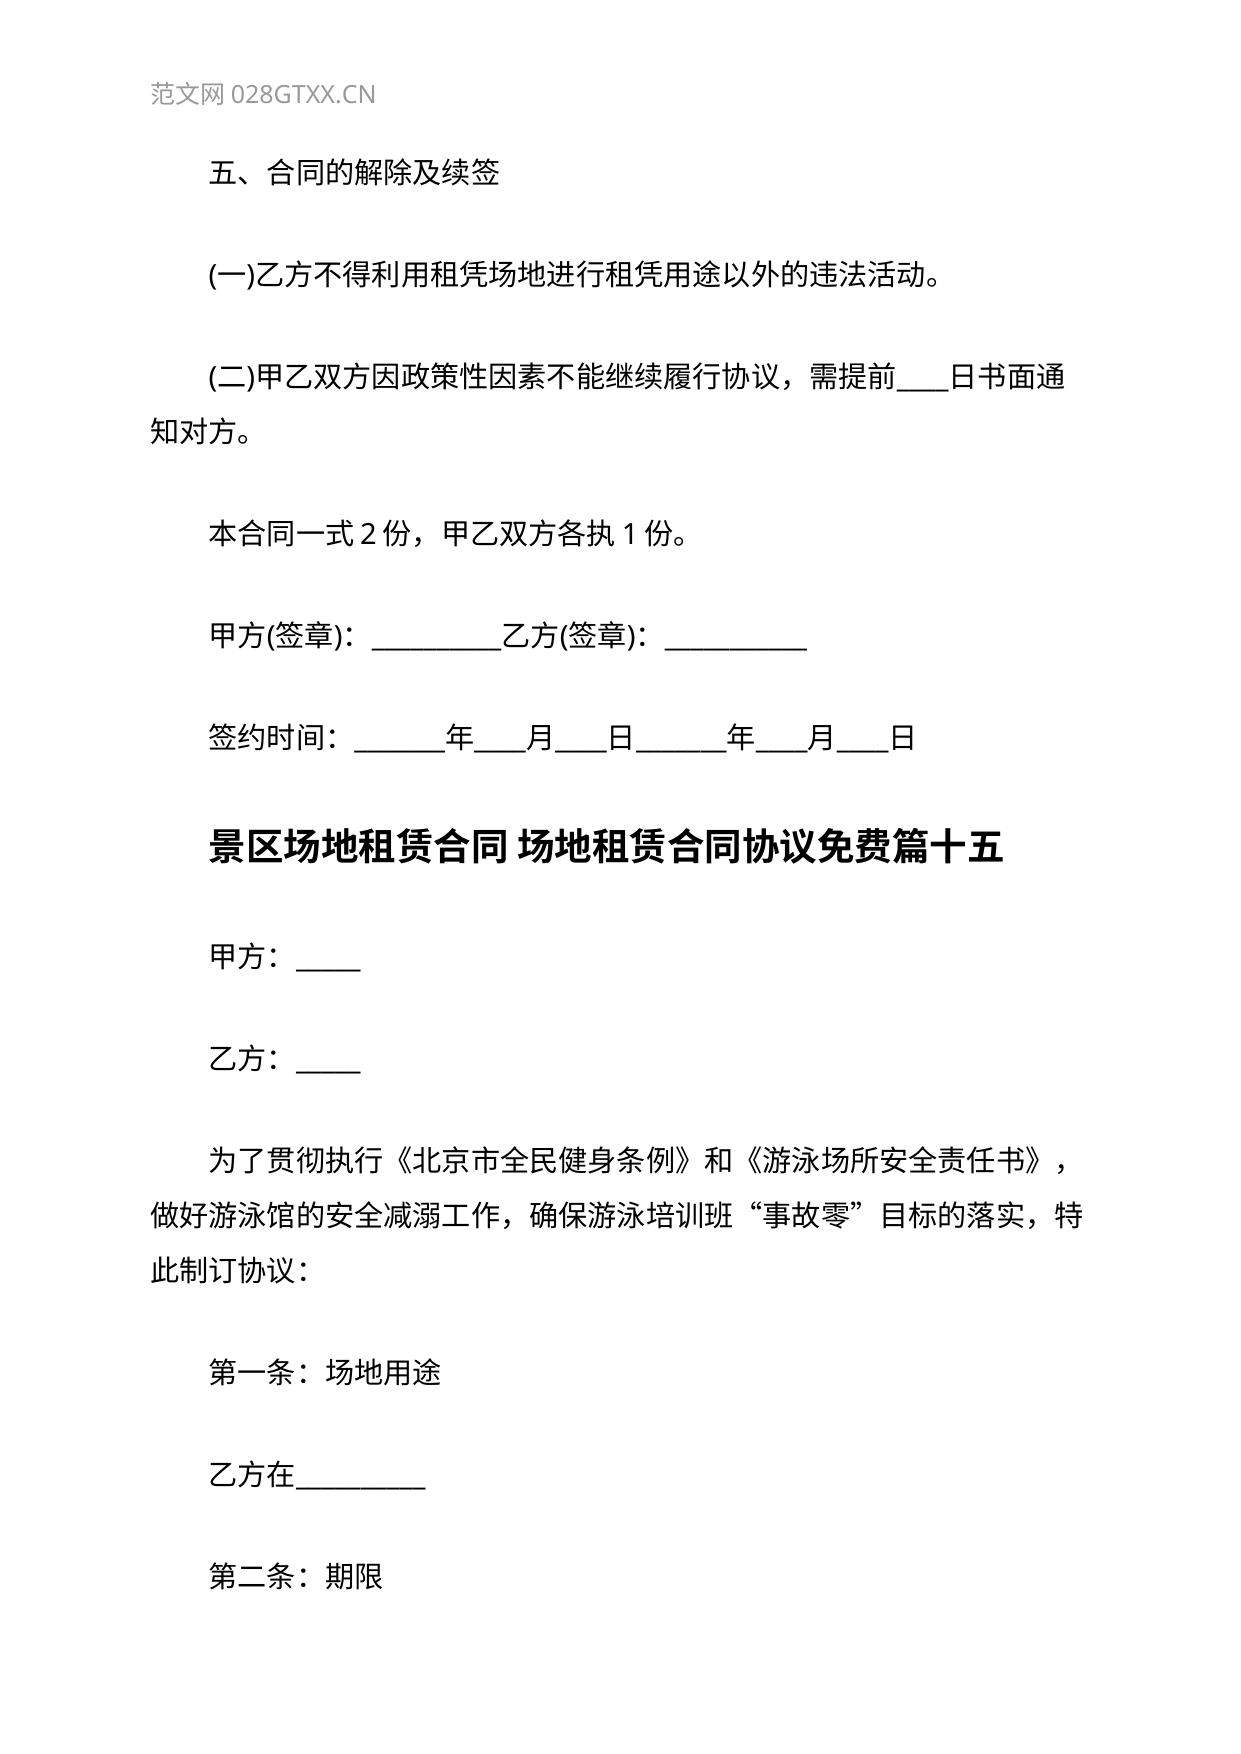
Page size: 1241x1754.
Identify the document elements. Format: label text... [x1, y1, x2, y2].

text (一)乙方不得利用租凭场地进行租凭用途以外的违法活动。 [150, 252, 1090, 294]
text 甲方(签章)：__________乙方(签章)：___________ [150, 612, 1090, 655]
text 本合同一式2份，甲乙双方各执1份。 [150, 511, 1090, 553]
text 第一条：场地用途 [150, 1349, 1090, 1392]
text 第二条：期限 [150, 1553, 1090, 1595]
text 乙方：_____ [150, 1036, 1090, 1078]
text 甲方：_____ [150, 934, 1090, 976]
text 景区场地租赁合同 场地租赁合同协议免费篇十五 [150, 816, 1090, 871]
text 签约时间：_______年____月____日_______年____月____日 [150, 714, 1090, 757]
text 五、合同的解除及续签 [150, 150, 1090, 192]
text 为了贯彻执行《北京市全民健身条例》和《游泳场所安全责任书》，做好游泳馆的安全减溺工作，确保游泳培训班“事故零”目标的落实，特此制订协议： [150, 1138, 1090, 1290]
text 乙方在__________ [150, 1451, 1090, 1493]
text (二)甲乙双方因政策性因素不能继续履行协议，需提前____日书面通知对方。 [150, 354, 1090, 451]
